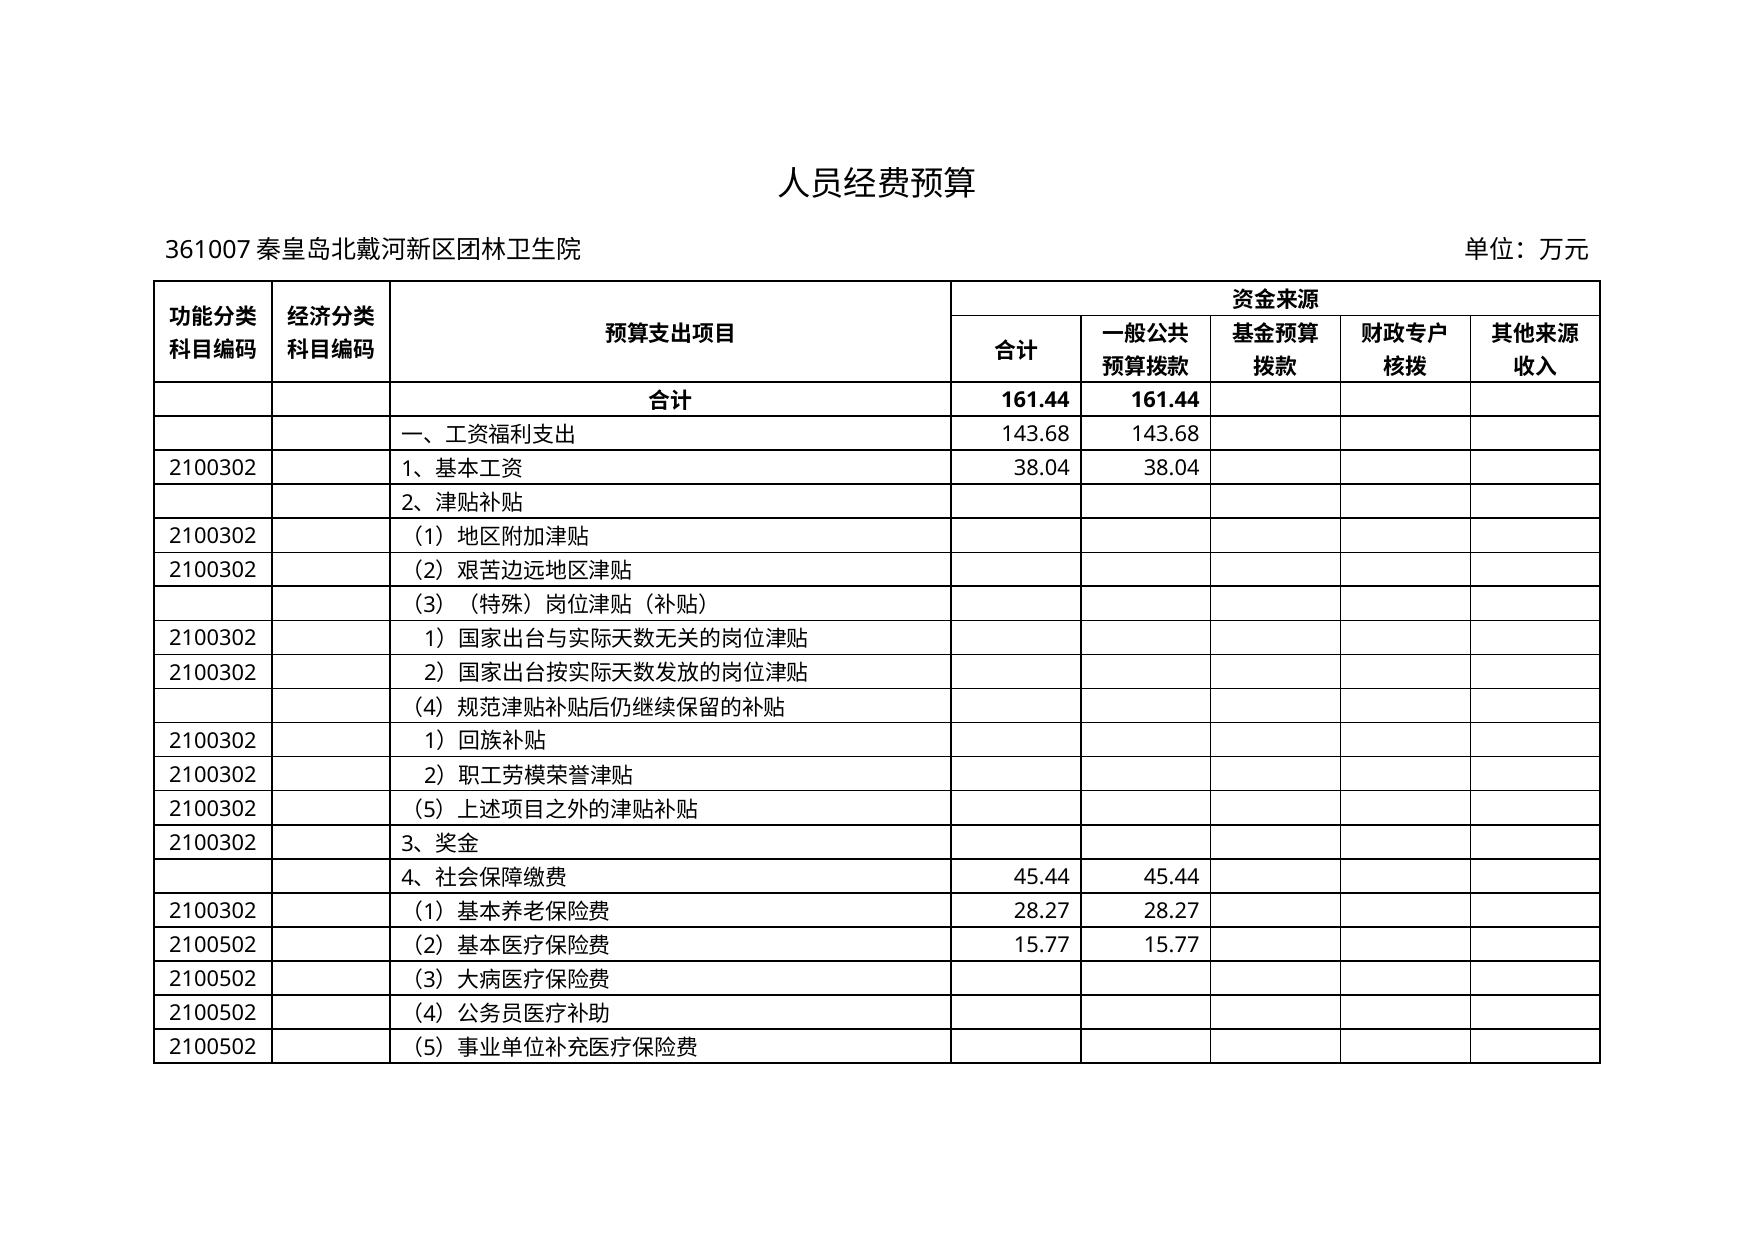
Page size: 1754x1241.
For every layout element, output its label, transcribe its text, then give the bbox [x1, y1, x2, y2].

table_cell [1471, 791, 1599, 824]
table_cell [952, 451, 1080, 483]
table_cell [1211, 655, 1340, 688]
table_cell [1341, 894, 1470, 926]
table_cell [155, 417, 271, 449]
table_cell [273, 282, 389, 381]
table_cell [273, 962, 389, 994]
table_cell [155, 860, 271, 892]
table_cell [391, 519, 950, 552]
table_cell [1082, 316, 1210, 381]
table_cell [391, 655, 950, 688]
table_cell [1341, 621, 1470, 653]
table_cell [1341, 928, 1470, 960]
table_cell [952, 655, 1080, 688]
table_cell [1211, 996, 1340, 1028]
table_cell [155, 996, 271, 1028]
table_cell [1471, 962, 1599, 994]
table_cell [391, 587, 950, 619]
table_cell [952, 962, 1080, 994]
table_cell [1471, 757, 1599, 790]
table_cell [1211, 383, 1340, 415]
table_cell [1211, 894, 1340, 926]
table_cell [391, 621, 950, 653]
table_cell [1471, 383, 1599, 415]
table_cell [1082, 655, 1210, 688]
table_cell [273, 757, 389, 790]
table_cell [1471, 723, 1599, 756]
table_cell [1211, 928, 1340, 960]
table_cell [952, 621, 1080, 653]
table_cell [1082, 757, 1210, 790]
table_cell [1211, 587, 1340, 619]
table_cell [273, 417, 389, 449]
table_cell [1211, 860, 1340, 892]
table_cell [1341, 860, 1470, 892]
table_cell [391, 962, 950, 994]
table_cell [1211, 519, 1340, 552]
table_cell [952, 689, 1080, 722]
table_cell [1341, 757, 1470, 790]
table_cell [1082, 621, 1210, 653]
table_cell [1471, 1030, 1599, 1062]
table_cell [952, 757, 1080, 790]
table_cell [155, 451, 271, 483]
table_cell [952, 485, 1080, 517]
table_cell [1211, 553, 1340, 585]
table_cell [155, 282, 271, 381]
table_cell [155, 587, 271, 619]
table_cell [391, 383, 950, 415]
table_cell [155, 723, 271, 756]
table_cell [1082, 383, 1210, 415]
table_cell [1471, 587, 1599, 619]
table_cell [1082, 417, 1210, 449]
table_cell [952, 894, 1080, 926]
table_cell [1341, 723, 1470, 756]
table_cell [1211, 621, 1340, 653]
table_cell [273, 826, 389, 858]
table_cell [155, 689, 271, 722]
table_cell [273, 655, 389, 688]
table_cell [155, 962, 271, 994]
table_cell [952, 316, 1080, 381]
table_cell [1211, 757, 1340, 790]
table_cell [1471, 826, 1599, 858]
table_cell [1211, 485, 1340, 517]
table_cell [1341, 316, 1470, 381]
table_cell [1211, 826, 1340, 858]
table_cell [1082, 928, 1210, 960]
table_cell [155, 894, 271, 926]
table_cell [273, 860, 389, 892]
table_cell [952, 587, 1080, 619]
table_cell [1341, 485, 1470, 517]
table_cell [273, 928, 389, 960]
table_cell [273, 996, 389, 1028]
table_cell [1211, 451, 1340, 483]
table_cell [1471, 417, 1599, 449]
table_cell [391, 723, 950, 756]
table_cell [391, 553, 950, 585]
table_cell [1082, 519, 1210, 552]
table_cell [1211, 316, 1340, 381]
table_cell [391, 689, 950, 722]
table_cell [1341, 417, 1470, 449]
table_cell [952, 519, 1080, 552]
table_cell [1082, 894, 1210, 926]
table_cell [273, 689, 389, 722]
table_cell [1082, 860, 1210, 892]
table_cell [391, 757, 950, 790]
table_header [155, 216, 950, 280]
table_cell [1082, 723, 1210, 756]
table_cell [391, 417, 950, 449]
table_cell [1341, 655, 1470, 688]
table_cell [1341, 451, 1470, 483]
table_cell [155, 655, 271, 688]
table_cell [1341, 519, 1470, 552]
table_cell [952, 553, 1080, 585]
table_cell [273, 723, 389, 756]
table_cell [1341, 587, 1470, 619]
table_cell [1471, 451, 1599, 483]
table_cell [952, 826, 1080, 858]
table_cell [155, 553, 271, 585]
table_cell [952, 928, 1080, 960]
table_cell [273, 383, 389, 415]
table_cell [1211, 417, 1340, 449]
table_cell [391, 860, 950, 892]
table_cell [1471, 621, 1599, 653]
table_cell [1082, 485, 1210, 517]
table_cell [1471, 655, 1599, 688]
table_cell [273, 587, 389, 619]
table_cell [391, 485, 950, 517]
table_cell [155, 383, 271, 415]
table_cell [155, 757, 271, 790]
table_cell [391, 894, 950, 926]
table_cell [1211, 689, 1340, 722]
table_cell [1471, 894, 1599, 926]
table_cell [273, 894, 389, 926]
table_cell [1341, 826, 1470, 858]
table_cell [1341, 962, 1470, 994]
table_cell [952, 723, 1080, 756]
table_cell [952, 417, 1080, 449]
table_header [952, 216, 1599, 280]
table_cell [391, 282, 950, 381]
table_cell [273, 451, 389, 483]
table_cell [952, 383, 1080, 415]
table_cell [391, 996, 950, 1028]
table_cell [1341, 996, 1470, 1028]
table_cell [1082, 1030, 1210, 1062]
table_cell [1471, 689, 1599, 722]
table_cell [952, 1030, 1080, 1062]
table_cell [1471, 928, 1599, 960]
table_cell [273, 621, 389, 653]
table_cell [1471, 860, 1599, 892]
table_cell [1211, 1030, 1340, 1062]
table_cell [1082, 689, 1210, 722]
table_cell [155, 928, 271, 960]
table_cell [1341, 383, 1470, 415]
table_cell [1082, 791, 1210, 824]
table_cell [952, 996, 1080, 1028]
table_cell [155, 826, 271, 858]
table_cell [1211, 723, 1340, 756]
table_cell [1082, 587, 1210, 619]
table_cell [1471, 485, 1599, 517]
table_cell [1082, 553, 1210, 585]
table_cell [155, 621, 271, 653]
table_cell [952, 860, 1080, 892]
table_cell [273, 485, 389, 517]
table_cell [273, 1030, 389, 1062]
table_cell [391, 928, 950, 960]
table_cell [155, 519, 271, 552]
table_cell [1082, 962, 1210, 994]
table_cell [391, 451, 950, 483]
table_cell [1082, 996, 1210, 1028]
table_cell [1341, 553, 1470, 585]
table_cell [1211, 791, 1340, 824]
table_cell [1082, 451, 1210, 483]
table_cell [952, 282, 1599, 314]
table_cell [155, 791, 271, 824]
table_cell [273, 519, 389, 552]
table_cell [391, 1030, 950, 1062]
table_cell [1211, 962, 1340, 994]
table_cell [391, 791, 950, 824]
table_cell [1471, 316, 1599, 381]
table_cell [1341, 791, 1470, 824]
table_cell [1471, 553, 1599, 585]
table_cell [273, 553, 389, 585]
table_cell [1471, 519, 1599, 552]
text 人员经费预算 [106, 149, 1648, 214]
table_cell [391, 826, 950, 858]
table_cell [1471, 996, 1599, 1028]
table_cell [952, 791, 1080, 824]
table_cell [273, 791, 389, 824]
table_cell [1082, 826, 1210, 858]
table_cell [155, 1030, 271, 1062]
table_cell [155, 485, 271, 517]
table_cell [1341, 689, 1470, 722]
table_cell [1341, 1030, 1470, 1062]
